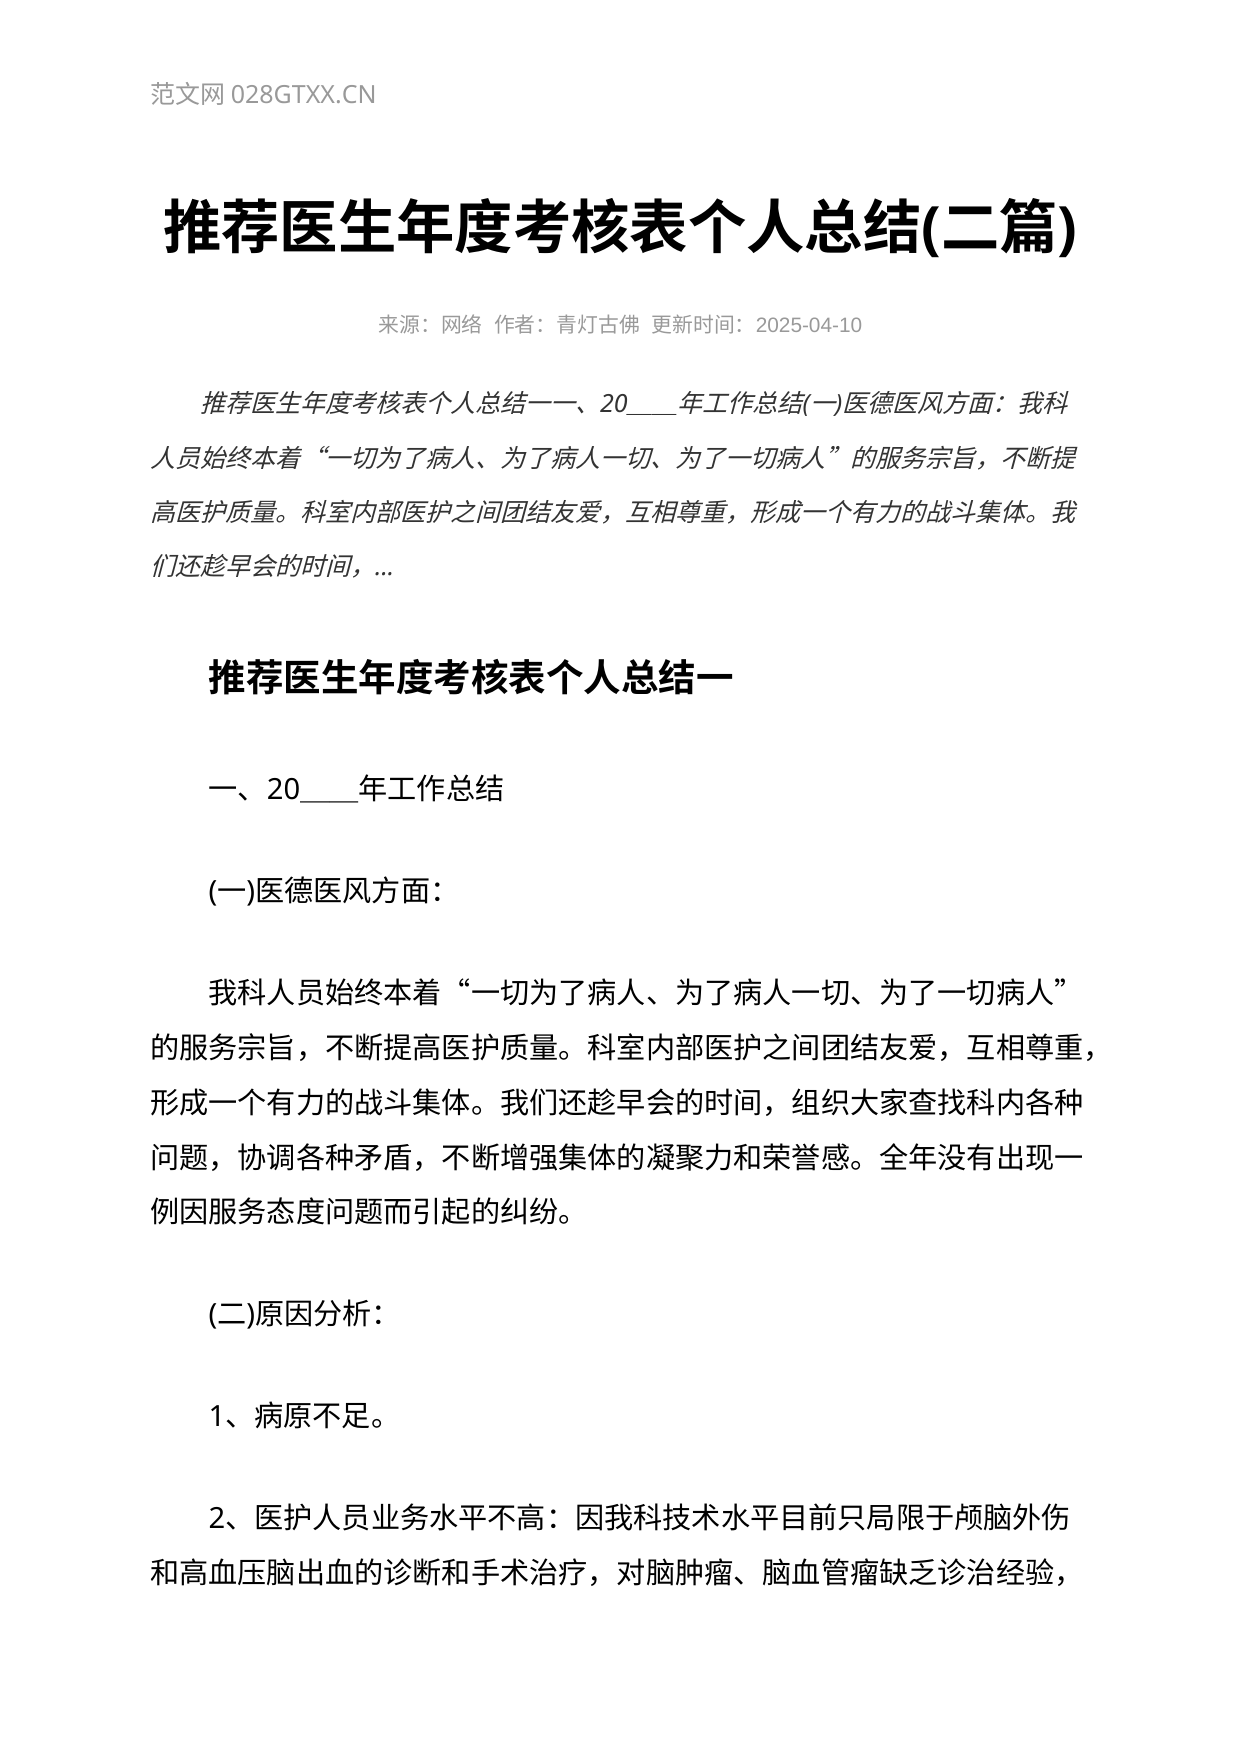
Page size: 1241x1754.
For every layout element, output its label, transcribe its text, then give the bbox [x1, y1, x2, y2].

text 推荐医生年度考核表个人总结一一、20＿＿年工作总结(一)医德医风方面：我科人员始终本着“一切为了病人、为了病人一切、为了一切病人”的服务宗旨，不断提高医护质量。科室内部医护之间团结友爱，互相尊重，形成一个有力的战斗集体。我们还趁早会的时间，... [150, 384, 1090, 583]
text 我科人员始终本着“一切为了病人、为了病人一切、为了一切病人”的服务宗旨，不断提高医护质量。科室内部医护之间团结友爱，互相尊重，形成一个有力的战斗集体。我们还趁早会的时间，组织大家查找科内各种问题，协调各种矛盾，不断增强集体的凝聚力和荣誉感。全年没有出现一例因服务态度问题而引起的纠纷。 [150, 969, 1090, 1231]
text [150, 1495, 1090, 1592]
text (一)医德医风方面： [150, 867, 1090, 910]
text 1、病原不足。 [150, 1393, 1090, 1435]
subtitle 推荐医生年度考核表个人总结(二篇) [150, 181, 1090, 266]
text 推荐医生年度考核表个人总结一 [150, 648, 1090, 702]
text 一、20＿＿年工作总结 [150, 766, 1090, 808]
text (二)原因分析： [150, 1291, 1090, 1333]
text 来源：网络 作者：青灯古佛 更新时间：2025-04-10 [150, 313, 1090, 337]
